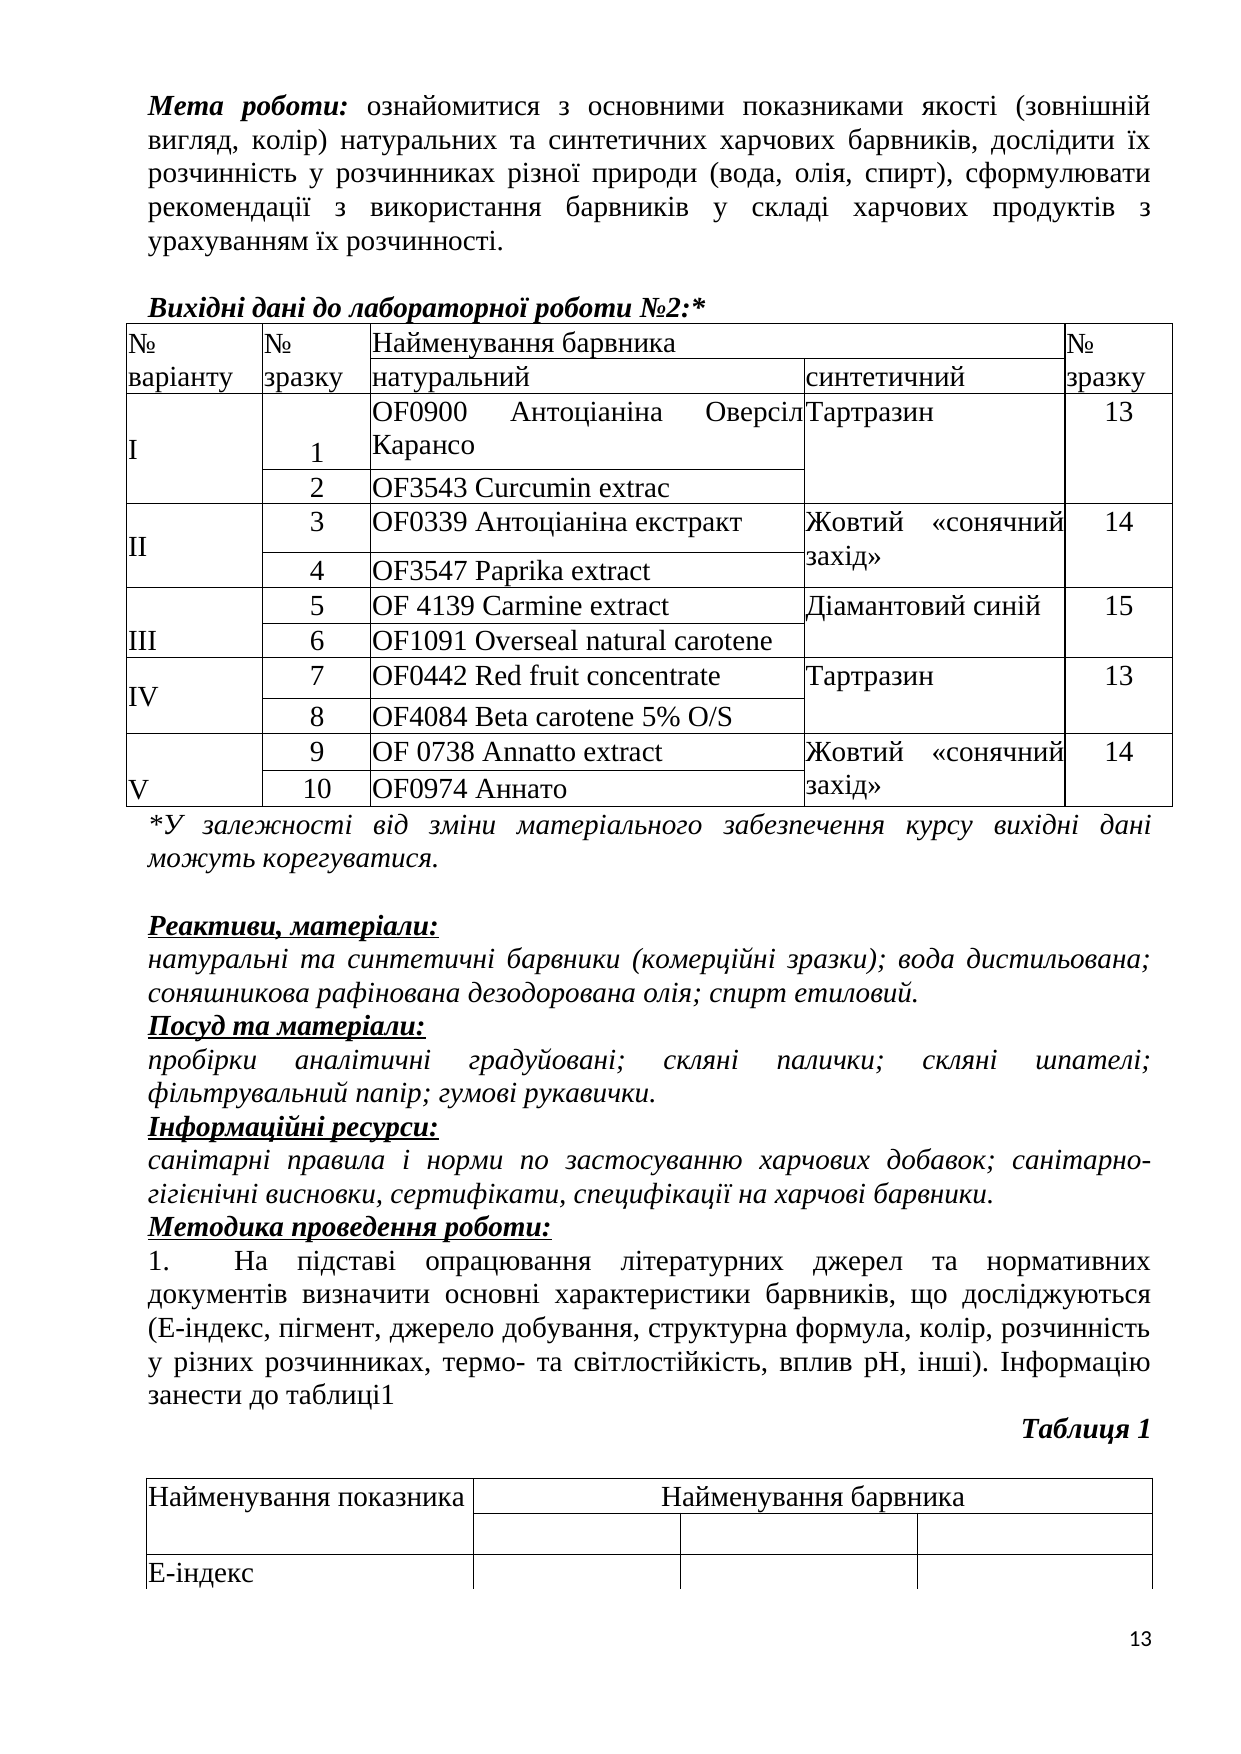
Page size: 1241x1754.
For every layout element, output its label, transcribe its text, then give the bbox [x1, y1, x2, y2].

table_cell OF 4139 Carmine extract [371, 588, 804, 622]
table_cell [474, 1514, 680, 1554]
table_cell OF 0738 Annatto extract [371, 734, 804, 770]
table_header Найменування показника [147, 1479, 473, 1554]
text Реактиви, матеріали: [148, 908, 1152, 941]
table_cell 5 [263, 588, 370, 622]
table_cell [918, 1514, 1152, 1554]
table_cell 13 [1066, 394, 1172, 503]
table_cell OF0900 Антоціаніна Оверсіл Карансо [371, 394, 804, 469]
table_cell Жовтий «сонячний захід» [805, 504, 1064, 587]
text Методика проведення роботи: [148, 1209, 1152, 1243]
text Таблиця 1 [148, 1411, 1152, 1444]
table_cell натуральний [371, 359, 804, 393]
table_cell OF0974 Аннато [371, 771, 804, 806]
table_cell 3 [263, 504, 370, 552]
table_cell III [127, 588, 262, 657]
text Посуд та матеріали: [148, 1008, 1152, 1042]
text натуральні та синтетичні барвники (комерційні зразки); вода дистильована; соняшникова рафінована дезодорована олія; спирт етиловий. [148, 941, 1152, 1008]
table_cell Тартразин [805, 658, 1064, 733]
table_cell 8 [263, 699, 370, 733]
table_cell Тартразин [805, 394, 1064, 503]
table_cell V [127, 734, 262, 806]
text Інформаційні ресурси: [148, 1109, 1152, 1142]
table_cell OF3547 Paprika extract [371, 553, 804, 587]
table_cell [918, 1555, 1152, 1588]
table_cell 6 [263, 624, 370, 657]
table_cell [681, 1555, 917, 1588]
table_cell Діамантовий синій [805, 588, 1064, 657]
table_cell 1 [263, 394, 370, 469]
table_cell OF3543 Curcumin extrac [371, 470, 804, 503]
table_cell 10 [263, 771, 370, 806]
table_cell Жовтий «сонячний захід» [805, 734, 1064, 806]
text Вихідні дані до лабораторної роботи №2:* [148, 290, 1152, 323]
table_cell 2 [263, 470, 370, 503]
table_cell 15 [1066, 588, 1172, 657]
table_cell Е-індекс [147, 1555, 473, 1588]
table_cell OF1091 Overseal natural carotene [371, 624, 804, 657]
text *У залежності від зміни матеріального забезпечення курсу вихідні дані можуть корегуватися. [148, 807, 1152, 874]
text пробірки аналітичні градуйовані; скляні палички; скляні шпателі; фільтрувальний папір; гумові рукавички. [148, 1042, 1152, 1109]
table_header Найменування барвника [371, 324, 1064, 358]
table_header № варіанту [127, 324, 262, 393]
table_cell II [127, 504, 262, 587]
text санітарні правила і норми по застосуванню харчових добавок; санітарно- гігієнічні висновки, сертифікати, специфікації на харчові барвники. [148, 1142, 1152, 1209]
table_cell [681, 1514, 917, 1554]
table_cell синтетичний [805, 359, 1064, 393]
table_cell 14 [1066, 734, 1172, 806]
table_header Найменування барвника [474, 1479, 1152, 1513]
table_cell 9 [263, 734, 370, 770]
table_header № зразку [263, 324, 370, 393]
table_header № зразку [1066, 324, 1172, 393]
text Мета роботи: ознайомитися з основними показниками якості (зовнішній вигляд, колір) натуральних та синтетичних харчових барвників, дослідити їх розчинність у розчинниках різної природи (вода, олія, спирт), сформулювати рекомендації з використання барвників у складі харчових продуктів з урахуванням їх розчинності. [148, 88, 1152, 256]
table_cell IV [127, 658, 262, 733]
table_cell 7 [263, 658, 370, 698]
table_cell [474, 1555, 680, 1588]
table_cell 13 [1066, 658, 1172, 733]
table_cell I [127, 394, 262, 503]
table_cell 4 [263, 553, 370, 587]
list На підставі опрацювання літературних джерел та нормативних документів визначити основні характеристики барвників, що досліджуються (Е-індекс, пігмент, джерело добування, структурна формула, колір, розчинність у різних розчинниках, термо- та світлостійкість, вплив рН, інші). Інформацію занести до таблиці1 [148, 1243, 1152, 1411]
table_cell 14 [1066, 504, 1172, 587]
table_cell OF0339 Антоціаніна екстракт [371, 504, 804, 552]
table_cell OF4084 Beta carotene 5% O/S [371, 699, 804, 733]
table_cell OF0442 Red fruit concentrate [371, 658, 804, 698]
